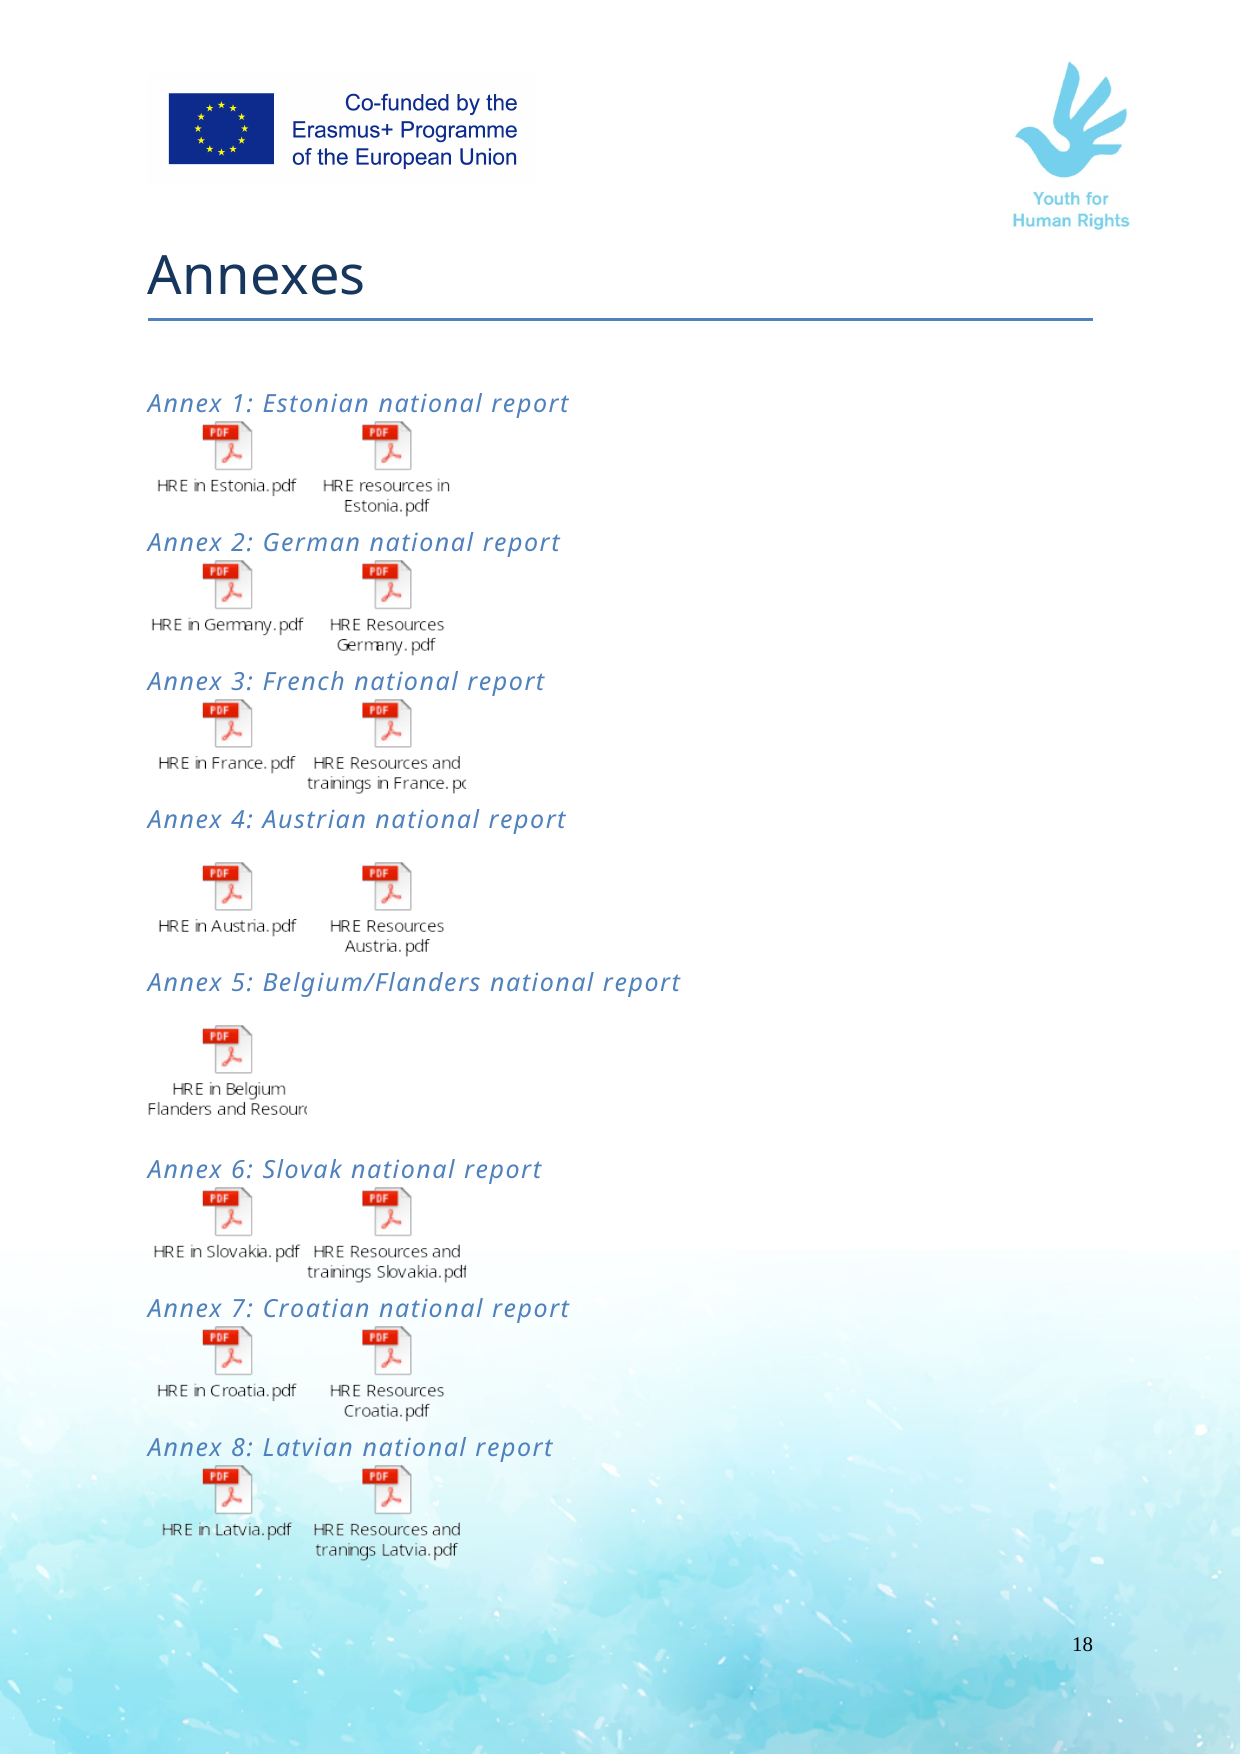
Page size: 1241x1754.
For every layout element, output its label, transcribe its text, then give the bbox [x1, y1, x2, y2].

subtitle Annex 2: German national report [148, 524, 1093, 559]
subtitle Annex 7: Croatian national report [148, 1291, 1093, 1324]
subtitle Annex 4: Austrian national report [148, 802, 1093, 836]
picture [0, 0, 1241, 1754]
subtitle Annex 6: Slovak national report [148, 1152, 1093, 1186]
subtitle Annex 3: French national report [148, 663, 1093, 697]
subtitle Annex 5: Belgium/Flanders national report [148, 965, 1093, 999]
subtitle Annex 1: Estonian national report [148, 386, 1093, 420]
title Annexes [148, 236, 1093, 318]
subtitle Annex 8: Latvian national report [148, 1429, 1093, 1463]
